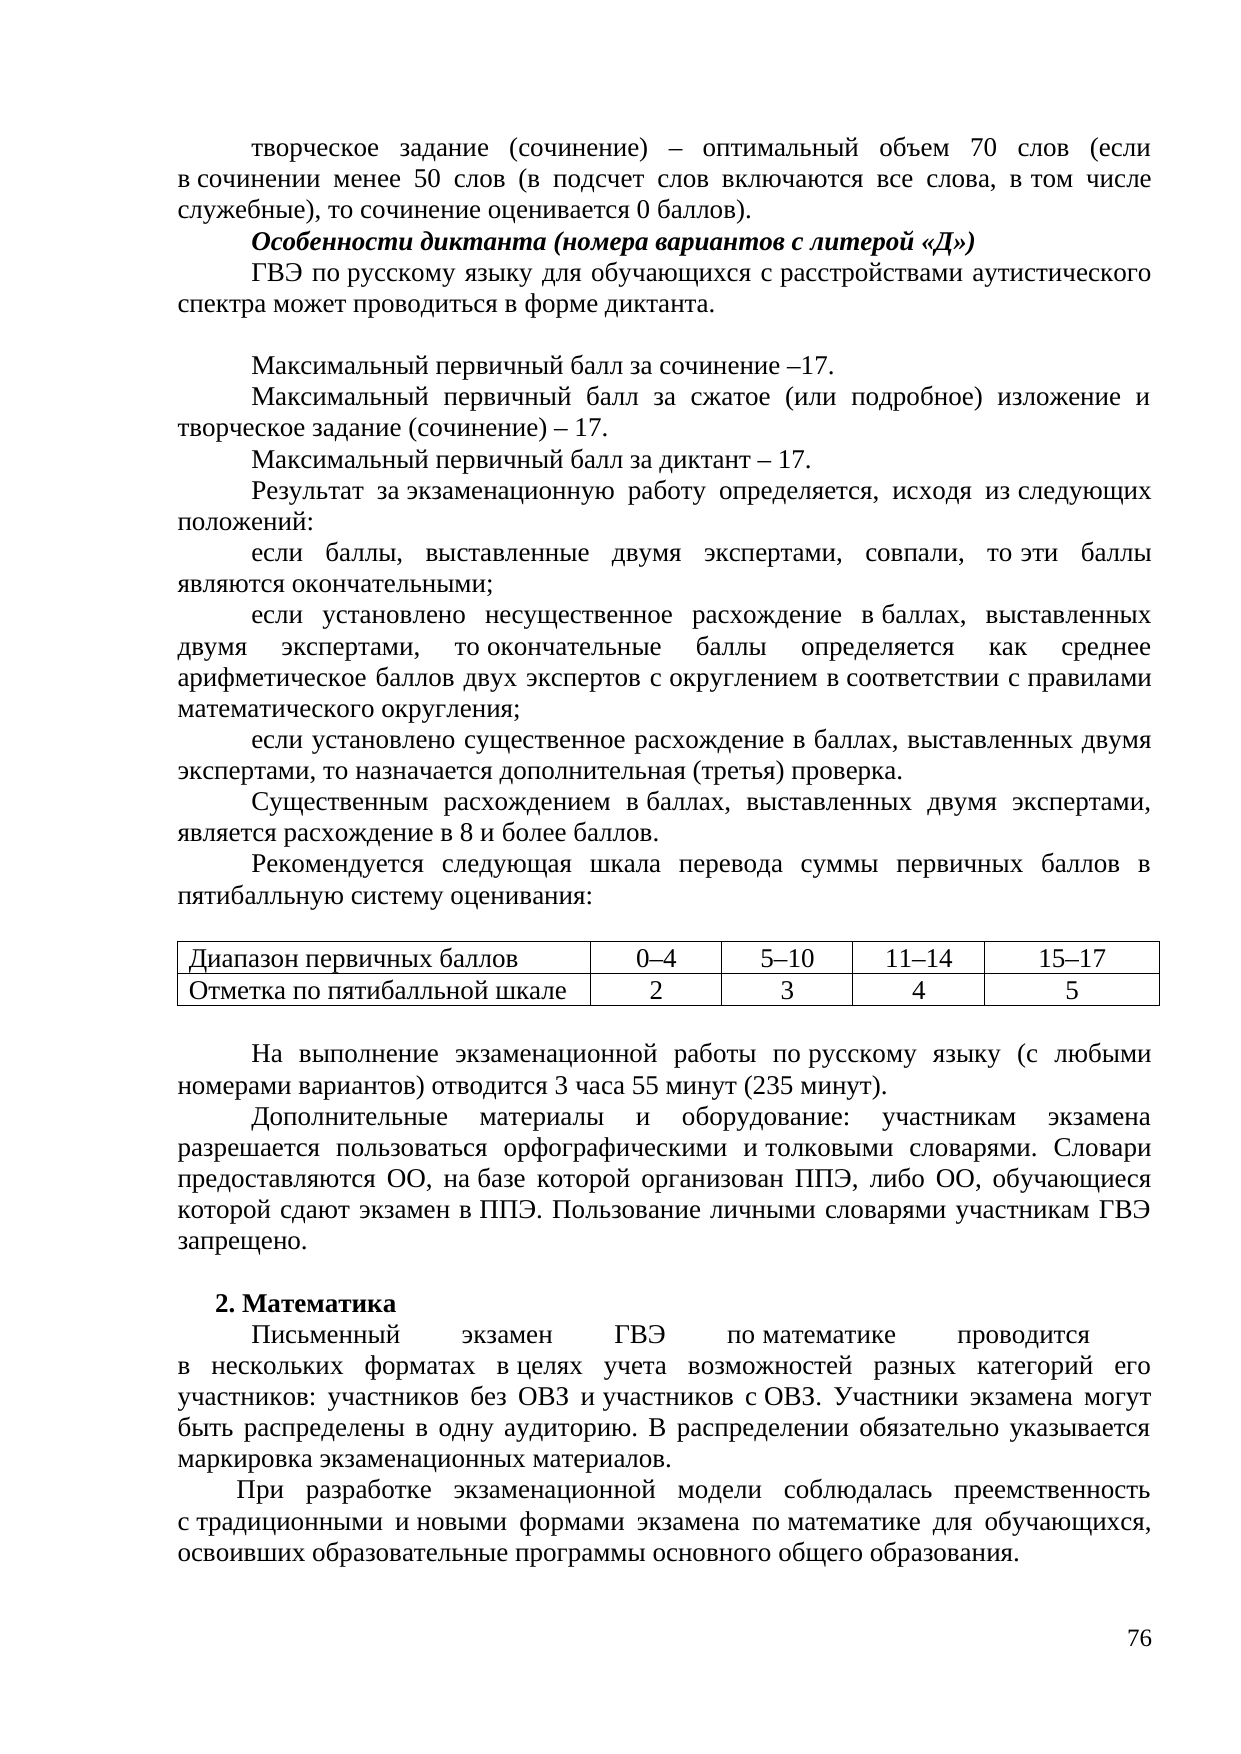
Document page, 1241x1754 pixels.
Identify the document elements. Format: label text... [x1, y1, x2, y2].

table_header 0–4 [591, 942, 721, 973]
text ГВЭ по русскому языку для обучающихся с расстройствами аутистического спектра может проводиться в форме диктанта. [177, 256, 1152, 318]
text Дополнительные материалы и оборудование: участникам экзамена разрешается пользоваться орфографическими и толковыми словарями. Словари предоставляются ОО, на базе которой организован ППЭ, либо ОО, обучающиеся которой сдают экзамен в ППЭ. Пользование личными словарями участникам ГВЭ запрещено. [177, 1100, 1152, 1256]
text Максимальный первичный балл за сочинение –17. [177, 349, 1152, 380]
text Существенным расхождением в баллах, выставленных двумя экспертами, является расхождение в 8 и более баллов. [177, 785, 1152, 848]
text Результат за экзаменационную работу определяется, исходя из следующих положений: [177, 474, 1152, 536]
text творческое задание (сочинение) – оптимальный объем 70 слов (если в сочинении менее 50 слов (в подсчет слов включаются все слова, в том числе служебные), то сочинение оценивается 0 баллов). [177, 131, 1152, 225]
table_cell 4 [853, 974, 984, 1005]
table_header Диапазон первичных баллов [178, 942, 590, 973]
text На выполнение экзаменационной работы по русскому языку (с любыми номерами вариантов) отводится 3 часа 55 минут (235 минут). [177, 1038, 1152, 1100]
text Максимальный первичный балл за диктант – 17. [177, 443, 1152, 474]
table_cell Отметка по пятибалльной шкале [178, 974, 590, 1005]
table_cell 5 [985, 974, 1159, 1005]
text Максимальный первичный балл за сжатое (или подробное) изложение и творческое задание (сочинение) – 17. [177, 380, 1152, 443]
table_cell 3 [722, 974, 852, 1005]
text Рекомендуется следующая шкала перевода суммы первичных баллов в пятибалльную систему оценивания: [177, 848, 1152, 910]
text Письменный экзамен ГВЭ по математике проводится в нескольких форматах в целях учета возможностей разных категорий его участников: участников без ОВЗ и участников с ОВЗ. Участники экзамена могут быть распределены в одну аудиторию. В распределении обязательно указывается маркировка экзаменационных материалов. [177, 1318, 1152, 1474]
text При разработке экзаменационной модели соблюдалась преемственность с традиционными и новыми формами экзамена по математике для обучающихся, освоивших образовательные программы основного общего образования. [177, 1474, 1152, 1567]
table_header 11–14 [853, 942, 984, 973]
table_header 15–17 [985, 942, 1159, 973]
table_cell 2 [591, 974, 721, 1005]
text если баллы, выставленные двумя экспертами, совпали, то эти баллы являются окончательными; [177, 536, 1152, 598]
table_header 5–10 [722, 942, 852, 973]
text Особенности диктанта (номера вариантов с литерой «Д») [177, 225, 1152, 256]
text если установлено несущественное расхождение в баллах, выставленных двумя экспертами, то окончательные баллы определяется как среднее арифметическое баллов двух экспертов с округлением в соответствии с правилами математического округления; [177, 598, 1152, 723]
text 2. Математика [215, 1287, 1152, 1318]
text если установлено существенное расхождение в баллах, выставленных двумя экспертами, то назначается дополнительная (третья) проверка. [177, 723, 1152, 785]
